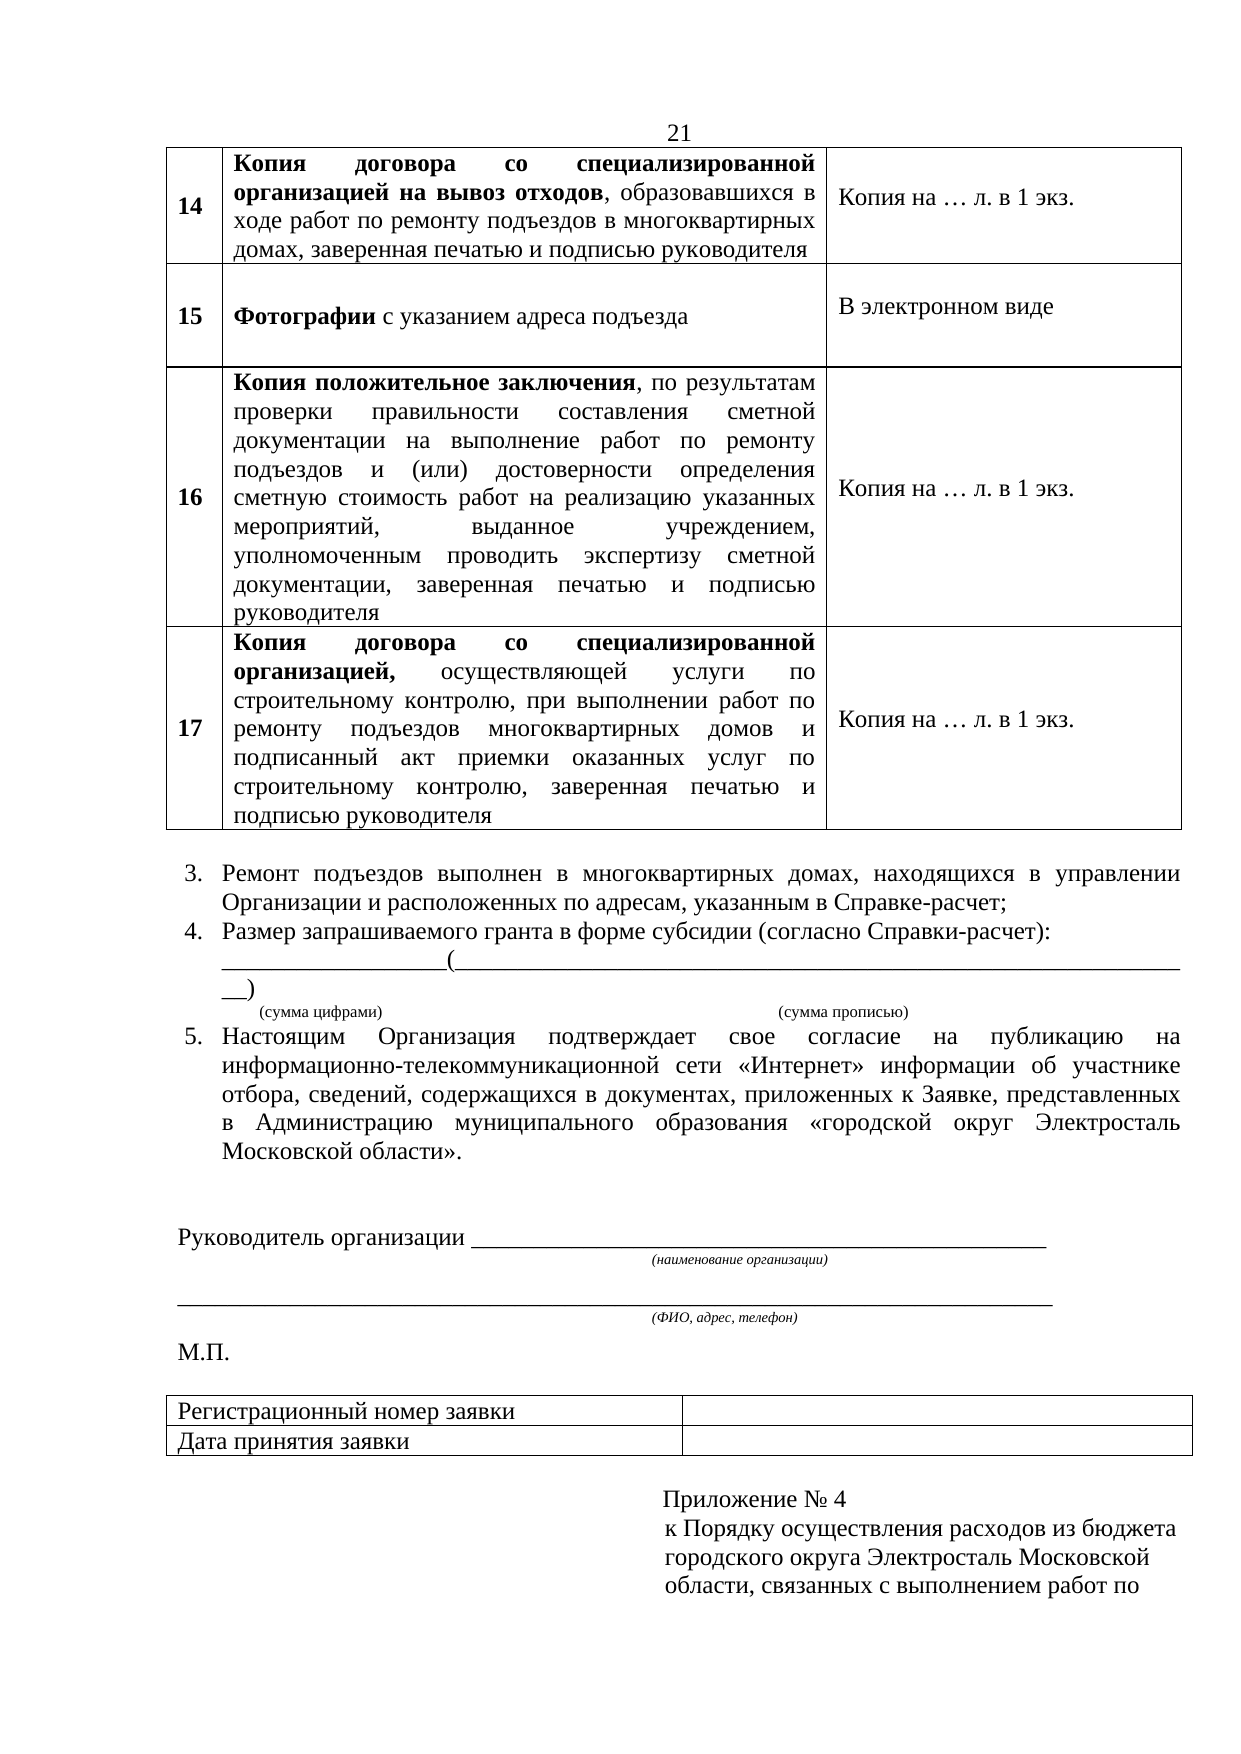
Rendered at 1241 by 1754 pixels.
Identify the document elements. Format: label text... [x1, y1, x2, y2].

table_header Регистрационный номер заявки [167, 1396, 682, 1425]
table_cell 16 [167, 368, 222, 626]
table_cell Фотографии с указанием адреса подъезда [223, 264, 826, 366]
table_cell 15 [167, 264, 222, 366]
text ______________________________________________________________________ [177, 1280, 1181, 1309]
table_cell Копия договора со специализированной организацией на вывоз отходов, образовавшихся в ходе работ по ремонту подъездов в многоквартирных домах, заверенная печатью и подписью руководителя [223, 148, 826, 263]
text Руководитель организации ______________________________________________ [177, 1222, 1181, 1251]
table_cell Копия договора со специализированной организацией, осуществляющей услуги по строительному контролю, при выполнении работ по ремонту подъездов многоквартирных домов и подписанный акт приемки оказанных услуг по строительному контролю, заверенная печатью и подписью руководителя [223, 627, 826, 828]
text __________________(____________________________________________________________) [222, 944, 1181, 1002]
table_header [683, 1396, 1192, 1425]
text (сумма цифрами) (сумма прописью) [222, 1002, 1181, 1021]
table_cell Дата принятия заявки [167, 1426, 682, 1454]
table_cell 14 [167, 148, 222, 263]
table_cell [683, 1426, 1192, 1454]
table_cell Копия положительное заключения, по результатам проверки правильности составления сметной документации на выполнение работ по ремонту подъездов и (или) достоверности определения сметную стоимость работ на реализацию указанных мероприятий, выданное учреждением, уполномоченным проводить экспертизу сметной документации, заверенная печатью и подписью руководителя [223, 368, 826, 626]
table_cell В электронном виде [827, 264, 1181, 366]
table_cell 17 [167, 627, 222, 828]
table_cell Копия на … л. в 1 экз. [827, 148, 1181, 263]
list Настоящим Организация подтверждает свое согласие на публикацию на информационно-телекоммуникационной сети «Интернет» информации об участнике отбора, сведений, содержащихся в документах, приложенных к Заявке, представленных в Администрацию муниципального образования «городской округ Электросталь Московской области». [184, 1021, 1181, 1165]
table_cell Копия на … л. в 1 экз. [827, 627, 1181, 828]
table_cell Копия на … л. в 1 экз. [827, 368, 1181, 626]
list Ремонт подъездов выполнен в многоквартирных домах, находящихся в управлении Организации и расположенных по адресам, указанным в Справке-расчет; [184, 858, 1181, 916]
text (ФИО, адрес, телефон) [177, 1309, 1181, 1337]
text (наименование организации) [177, 1251, 1181, 1280]
list Размер запрашиваемого гранта в форме субсидии (согласно Справки-расчет): [184, 916, 1181, 944]
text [664, 1513, 1181, 1599]
text М.П. [177, 1337, 1181, 1366]
text Приложение № 4 [177, 1484, 1181, 1513]
